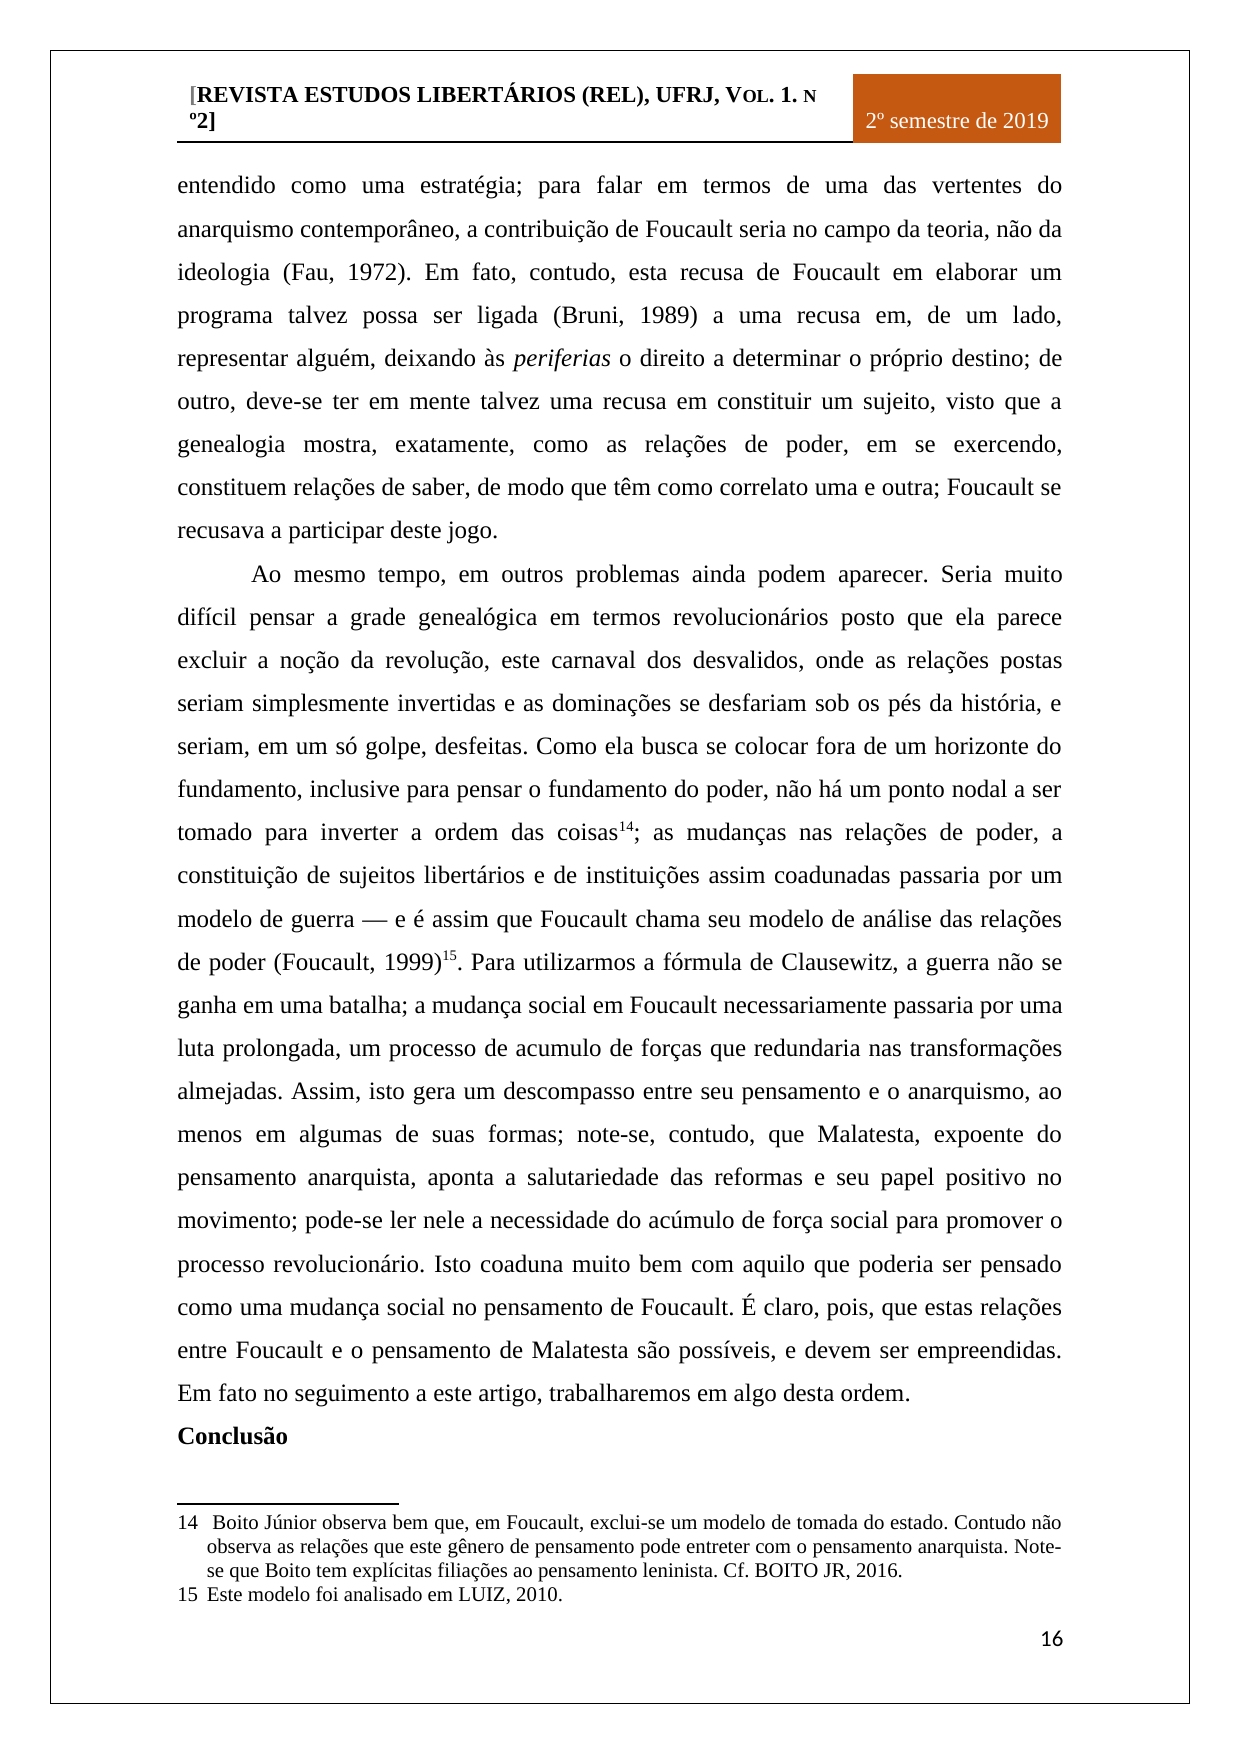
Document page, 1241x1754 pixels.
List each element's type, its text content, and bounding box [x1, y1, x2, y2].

list Conclusão [177, 1421, 1063, 1450]
text Ao mesmo tempo, em outros problemas ainda podem aparecer. Seria muito difícil pensar a grade genealógica em termos revolucionários posto que ela parece excluir a noção da revolução, este carnaval dos desvalidos, onde as relações postas seriam simplesmente invertidas e as dominações se desfariam sob os pés da história, e seriam, em um só golpe, desfeitas. Como ela busca se colocar fora de um horizonte do fundamento, inclusive para pensar o fundamento do poder, não há um ponto nodal a ser tomado para inverter a ordem das coisas; as mudanças nas relações de poder, a constituição de sujeitos libertários e de instituições assim coadunadas passaria por um modelo de guerra — e é assim que Foucault chama seu modelo de análise das relações de poder (Foucault, 1999). Para utilizarmos a fórmula de Clausewitz, a guerra não se ganha em uma batalha; a mudança social em Foucault necessariamente passaria por uma luta prolongada, um processo de acumulo de forças que redundaria nas transformações almejadas. Assim, isto gera um descompasso entre seu pensamento e o anarquismo, ao menos em algumas de suas formas; note-se, contudo, que Malatesta, expoente do pensamento anarquista, aponta a salutariedade das reformas e seu papel positivo no movimento; pode-se ler nele a necessidade do acúmulo de força social para promover o processo revolucionário. Isto coaduna muito bem com aquilo que poderia ser pensado como uma mudança social no pensamento de Foucault. É claro, pois, que estas relações entre Foucault e o pensamento de Malatesta são possíveis, e devem ser empreendidas. Em fato no seguimento a este artigo, trabalharemos em algo desta ordem. [177, 559, 1063, 1407]
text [177, 171, 1063, 544]
